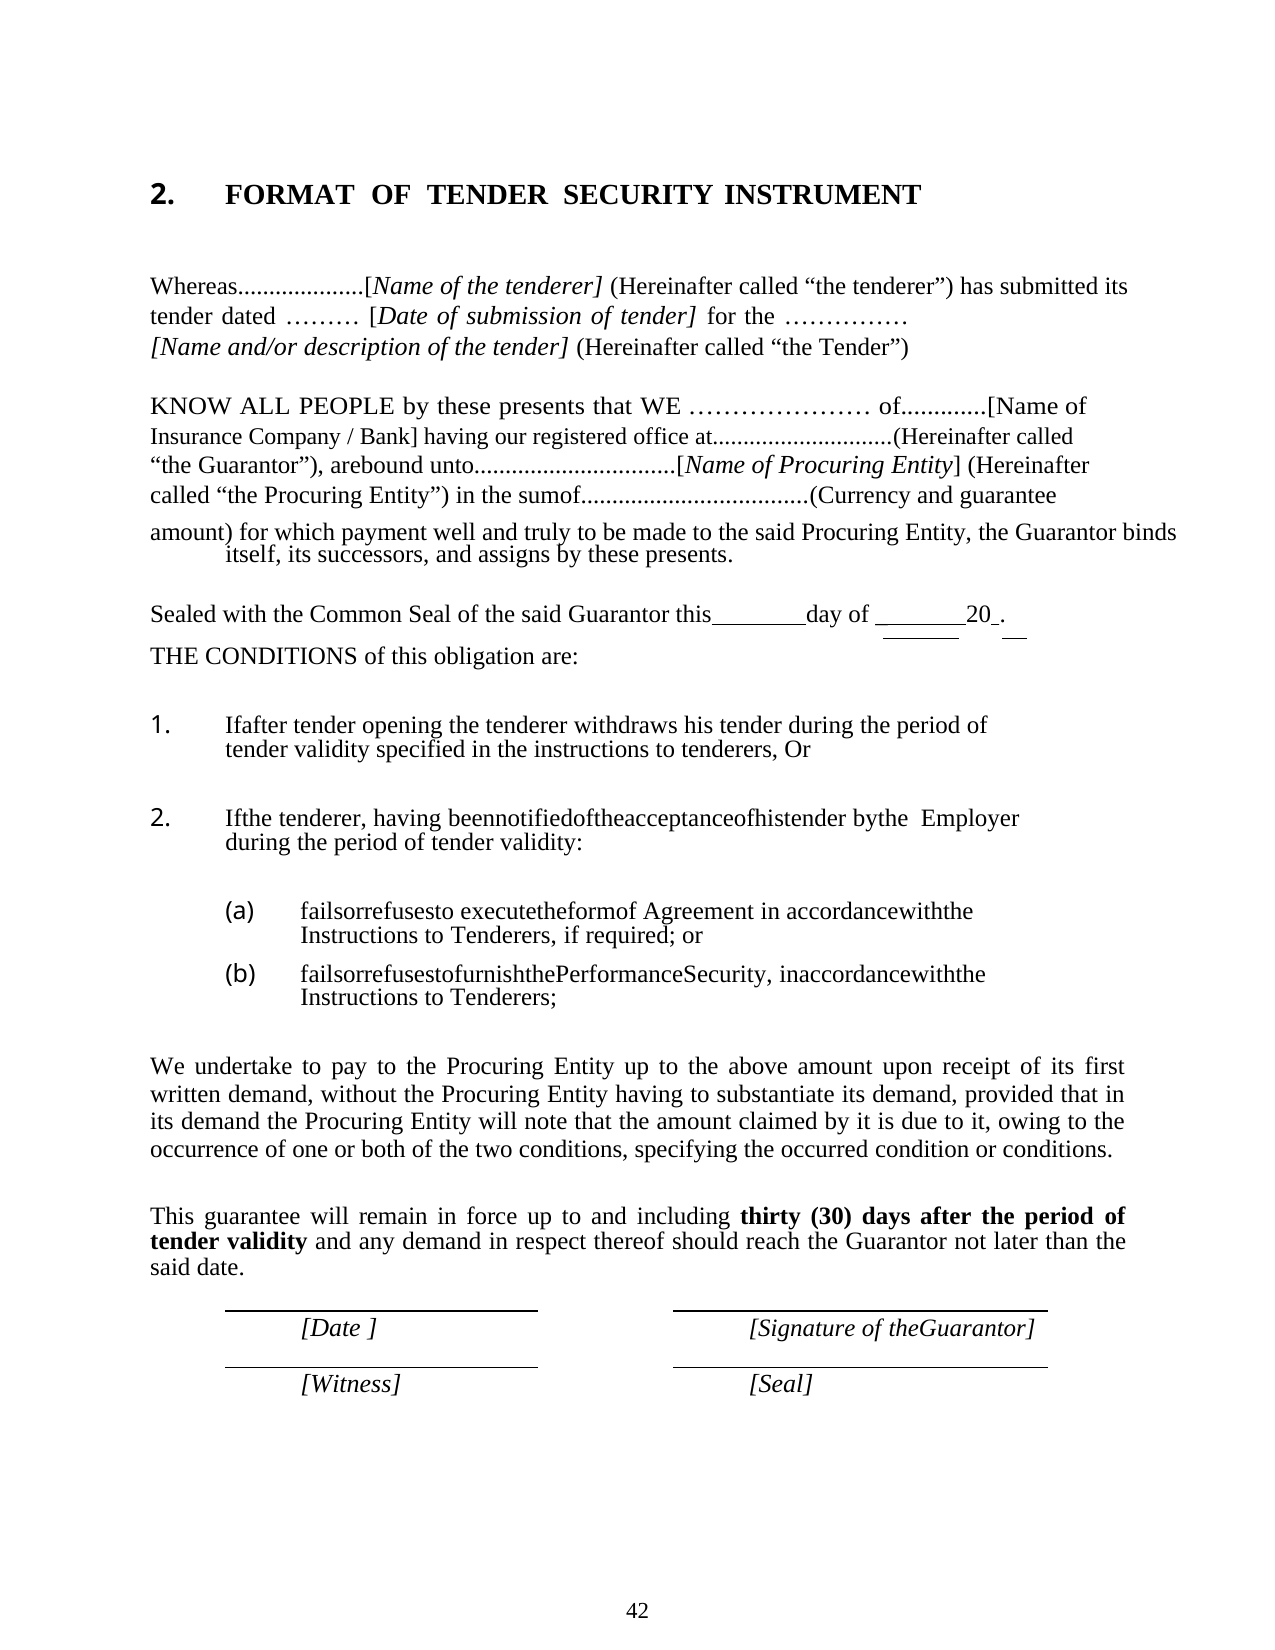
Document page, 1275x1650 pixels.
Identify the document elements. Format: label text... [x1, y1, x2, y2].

list Ifafter tender opening the tenderer withdraws his tender during the period of tender validity specified in the instructions to tenderers, Or [150, 712, 1027, 762]
list failsorrefusesto executetheformof Agreement in accordancewiththe Instructions to Tenderers, if required; or [225, 897, 983, 948]
text This guarantee will remain in force up to and including thirty (30) days after the period of tender validity and any demand in respect thereof should reach the Guarantor not later than the said date. [150, 1203, 1126, 1281]
list failsorrefusestofurnishthePerformanceSecurity, inaccordancewiththe Instructions to Tenderers; [225, 961, 1001, 1011]
text Whereas [Name of the tenderer] (Hereinafter called “the tenderer”) has submitted its [150, 271, 1248, 301]
list Ifthe tenderer, having beennotifiedoftheacceptanceofhistender bythe Employer during the period of tender validity: [150, 804, 1024, 856]
subtitle FORMAT OF TENDER SECURITY INSTRUMENT [150, 173, 1248, 213]
text [Date ] [Signature of theGuarantor] [300, 1306, 1248, 1342]
text KNOW ALL PEOPLE by these presents that WE ………………… of [Name of [150, 391, 1248, 420]
text amount) for which payment well and truly to be made to the said Procuring Entity, the Guarantor binds itself, its successors, and assigns by these presents. [150, 522, 1184, 568]
text [Witness] [Seal] [300, 1363, 1248, 1398]
text Insurance Company / Bank] having our registered office at (Hereinafter called [150, 423, 1248, 450]
text called “the Procuring Entity”) in the sumof (Currency and guarantee [150, 481, 1248, 509]
text Sealed with the Common Seal of the said Guarantor this day of _ 20 . [150, 599, 1248, 627]
text We undertake to pay to the Procuring Entity up to the above amount upon receipt of its first written demand, without the Procuring Entity having to substantiate its demand, provided that in its demand the Procuring Entity will note that the amount claimed by it is due to it, owing to the occurrence of one or both of the two conditions, specifying the occurred condition or conditions. [150, 1053, 1125, 1162]
text THE CONDITIONS of this obligation are: [150, 641, 1248, 669]
text “the Guarantor”), arebound unto [Name of Procuring Entity] (Hereinafter [150, 450, 1248, 479]
text [Name and/or description of the tender] (Hereinafter called “the Tender”) [150, 331, 1248, 361]
text tender dated ……… [Date of submission of tender] for the …………… [150, 301, 1248, 330]
